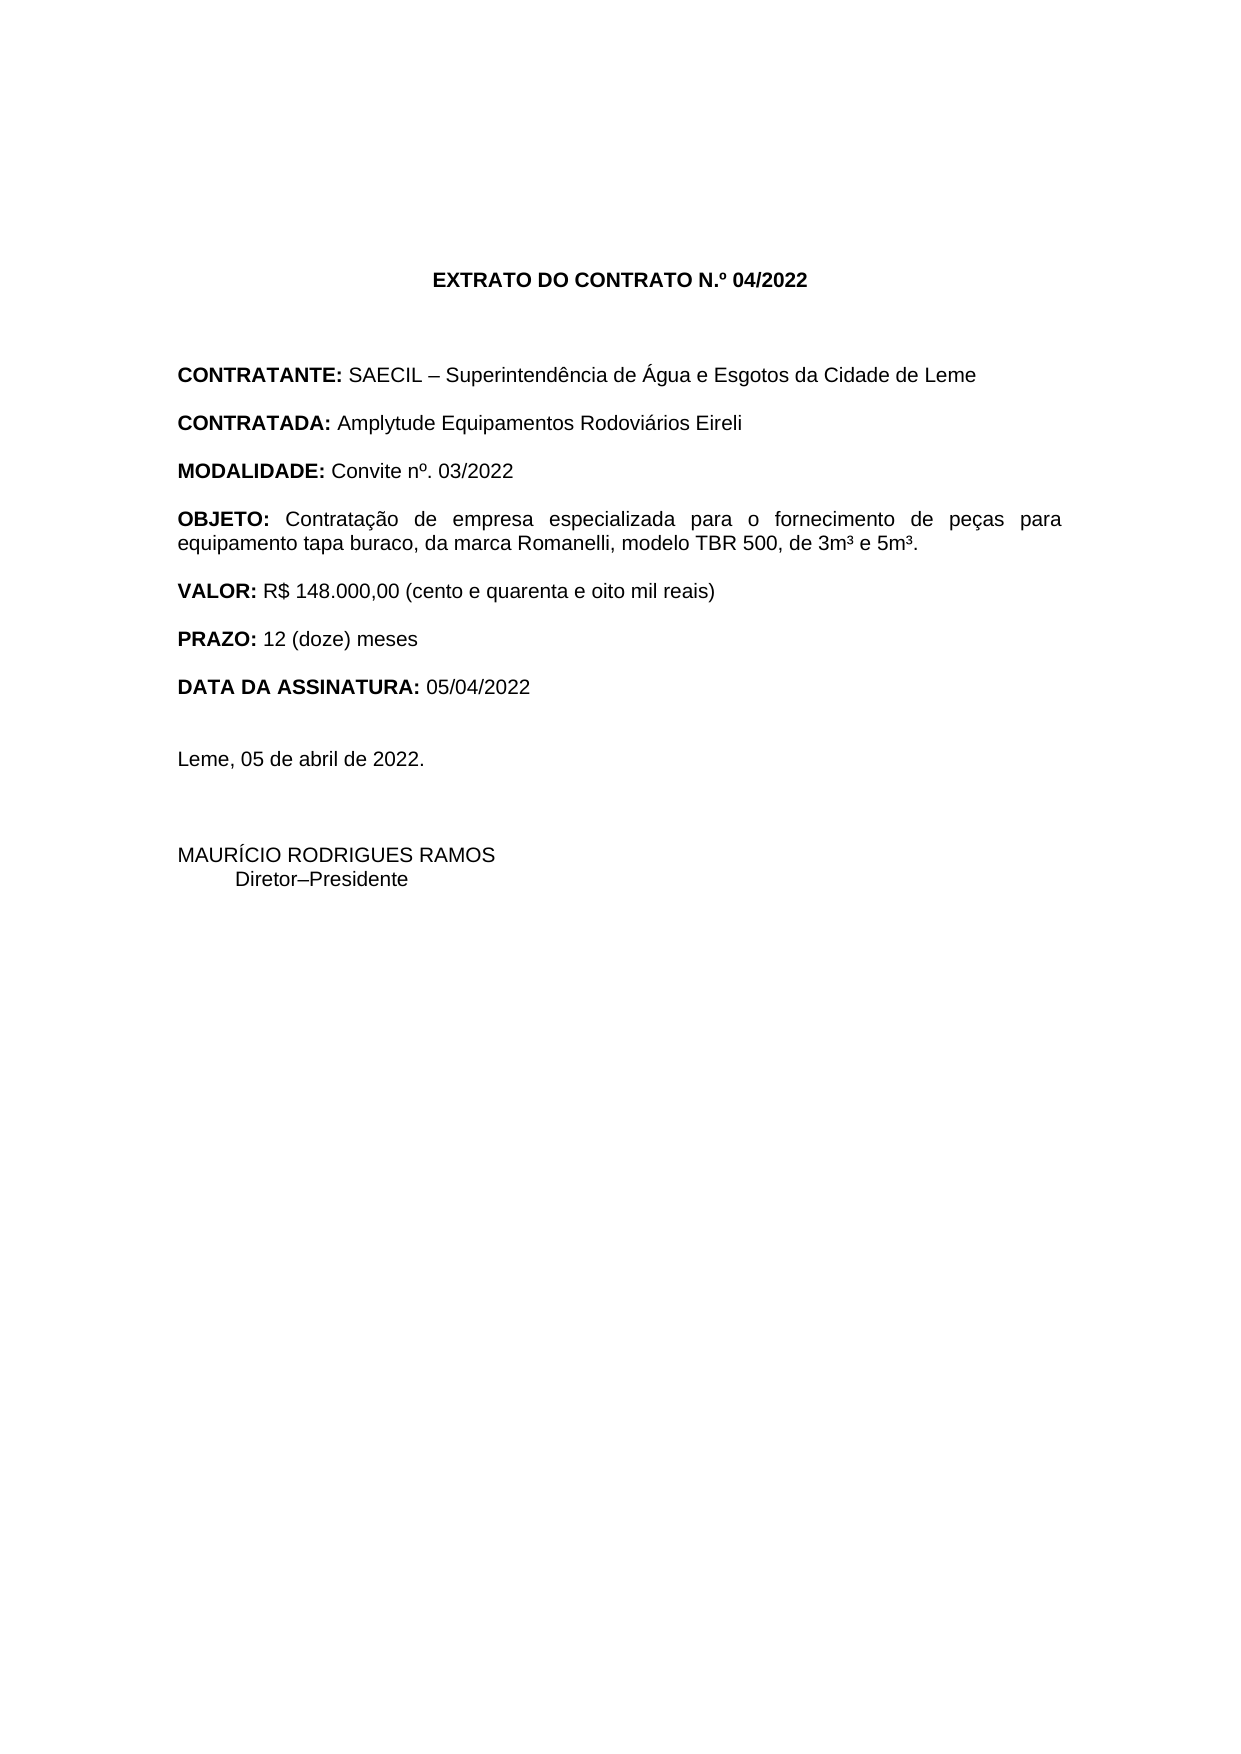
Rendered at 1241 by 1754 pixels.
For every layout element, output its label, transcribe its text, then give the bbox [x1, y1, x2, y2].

text PRAZO: 12 (doze) meses [177, 627, 1063, 651]
text DATA DA ASSINATURA: 05/04/2022 [177, 675, 1063, 699]
text CONTRATANTE: SAECIL – Superintendência de Água e Esgotos da Cidade de Leme [177, 363, 1063, 387]
text Leme, 05 de abril de 2022. [177, 747, 1063, 771]
text CONTRATADA: Amplytude Equipamentos Rodoviários Eireli [177, 411, 1063, 435]
text OBJETO: Contratação de empresa especializada para o fornecimento de peças para equipamento tapa buraco, da marca Romanelli, modelo TBR 500, de 3m³ e 5m³. [177, 507, 1063, 555]
text MODALIDADE: Convite nº. 03/2022 [177, 459, 1063, 483]
text EXTRATO DO CONTRATO N.º 04/2022 [177, 267, 1063, 291]
text VALOR: R$ 148.000,00 (cento e quarenta e oito mil reais) [177, 579, 1063, 603]
text MAURÍCIO RODRIGUES RAMOS [177, 842, 1063, 866]
text Diretor–Presidente [177, 866, 1063, 890]
